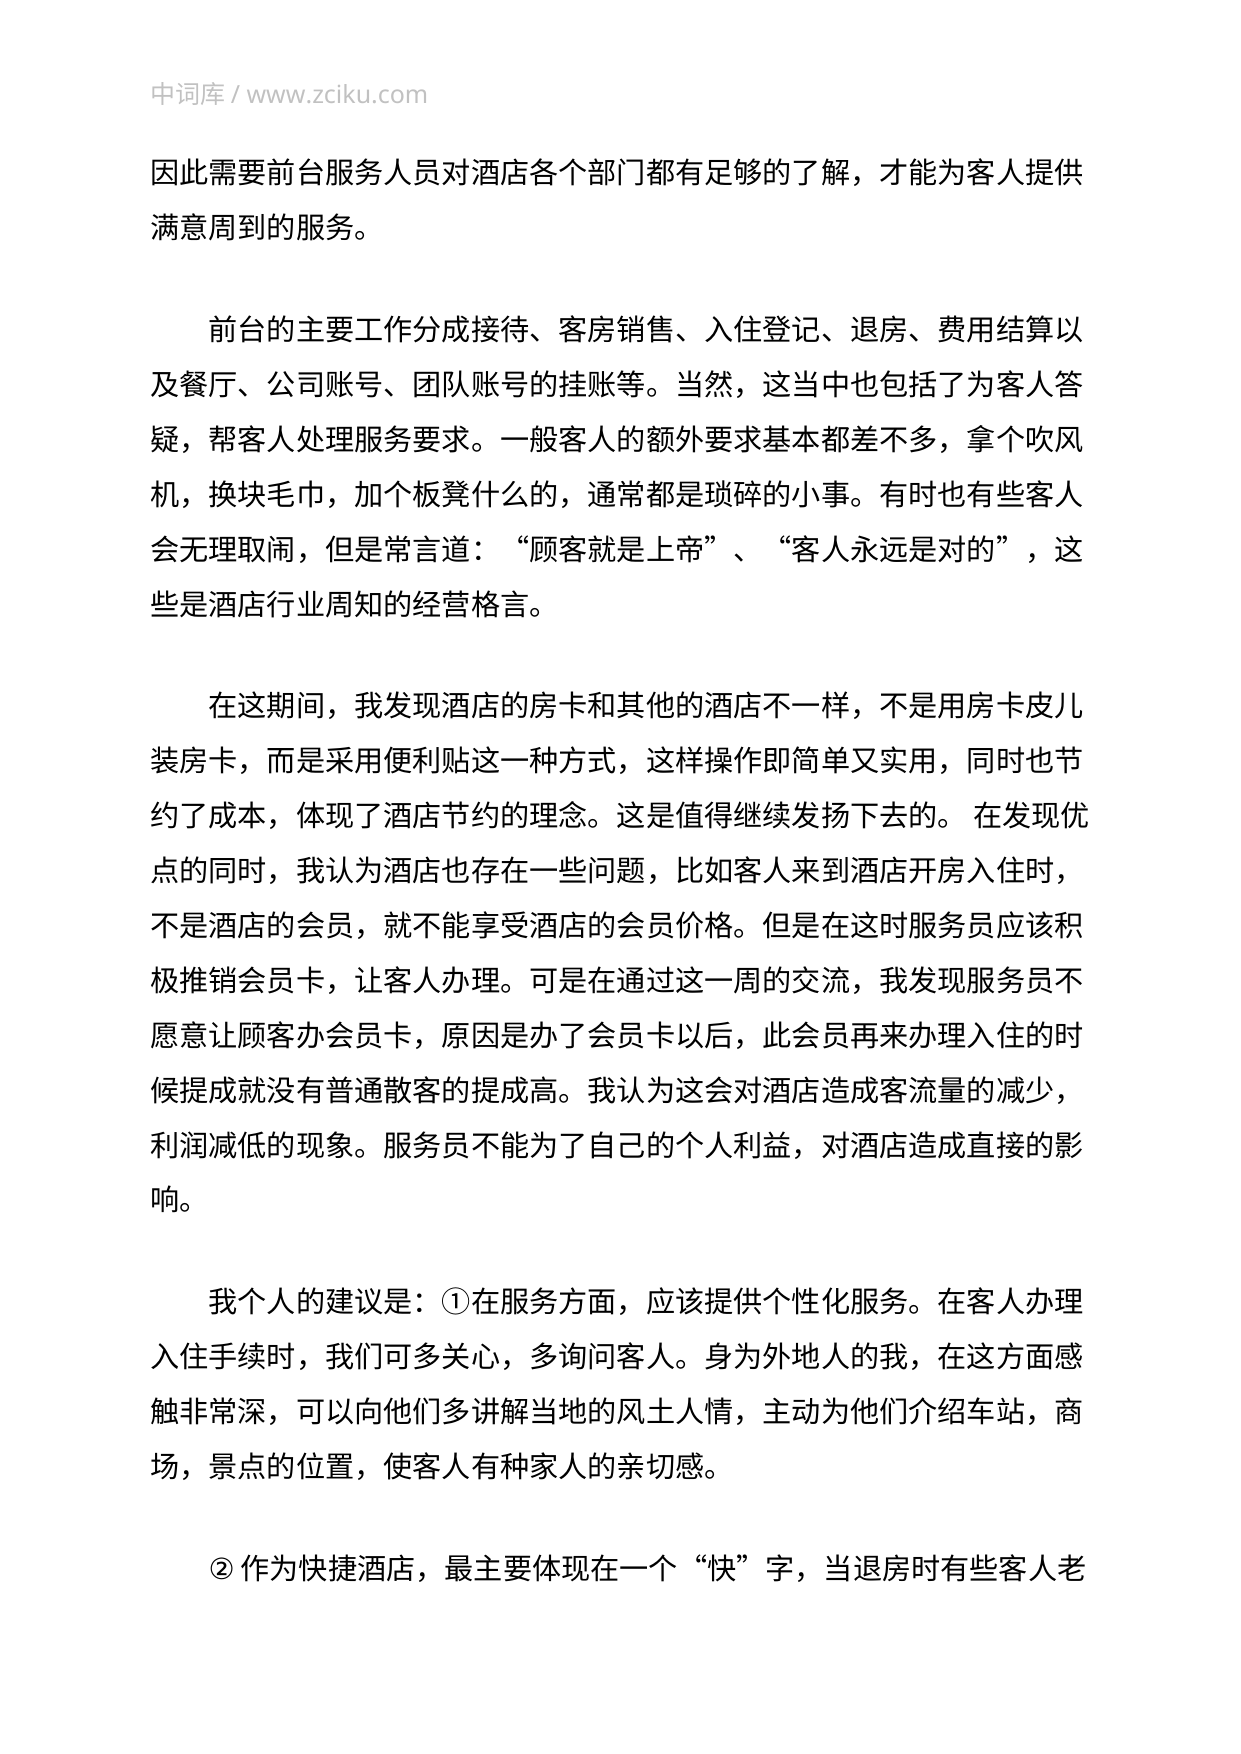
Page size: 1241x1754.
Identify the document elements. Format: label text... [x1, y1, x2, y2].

text 前台的主要工作分成接待、客房销售、入住登记、退房、费用结算以及餐厅、公司账号、团队账号的挂账等。当然，这当中也包括了为客人答疑，帮客人处理服务要求。一般客人的额外要求基本都差不多，拿个吹风机，换块毛巾，加个板凳什么的，通常都是琐碎的小事。有时也有些客人会无理取闹，但是常言道：“顾客就是上帝”、“客人永远是对的”，这些是酒店行业周知的经营格言。 [150, 307, 1090, 623]
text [150, 1545, 1090, 1588]
text 在这期间，我发现酒店的房卡和其他的酒店不一样，不是用房卡皮儿装房卡，而是采用便利贴这一种方式，这样操作即简单又实用，同时也节约了成本，体现了酒店节约的理念。这是值得继续发扬下去的。 在发现优点的同时，我认为酒店也存在一些问题，比如客人来到酒店开房入住时，不是酒店的会员，就不能享受酒店的会员价格。但是在这时服务员应该积极推销会员卡，让客人办理。可是在通过这一周的交流，我发现服务员不愿意让顾客办会员卡，原因是办了会员卡以后，此会员再来办理入住的时候提成就没有普通散客的提成高。我认为这会对酒店造成客流量的减少，利润减低的现象。服务员不能为了自己的个人利益，对酒店造成直接的影响。 [150, 683, 1090, 1219]
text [150, 150, 1090, 247]
text 我个人的建议是：①在服务方面，应该提供个性化服务。在客人办理入住手续时，我们可多关心，多询问客人。身为外地人的我，在这方面感触非常深，可以向他们多讲解当地的风土人情，主动为他们介绍车站，商场，景点的位置，使客人有种家人的亲切感。 [150, 1279, 1090, 1486]
